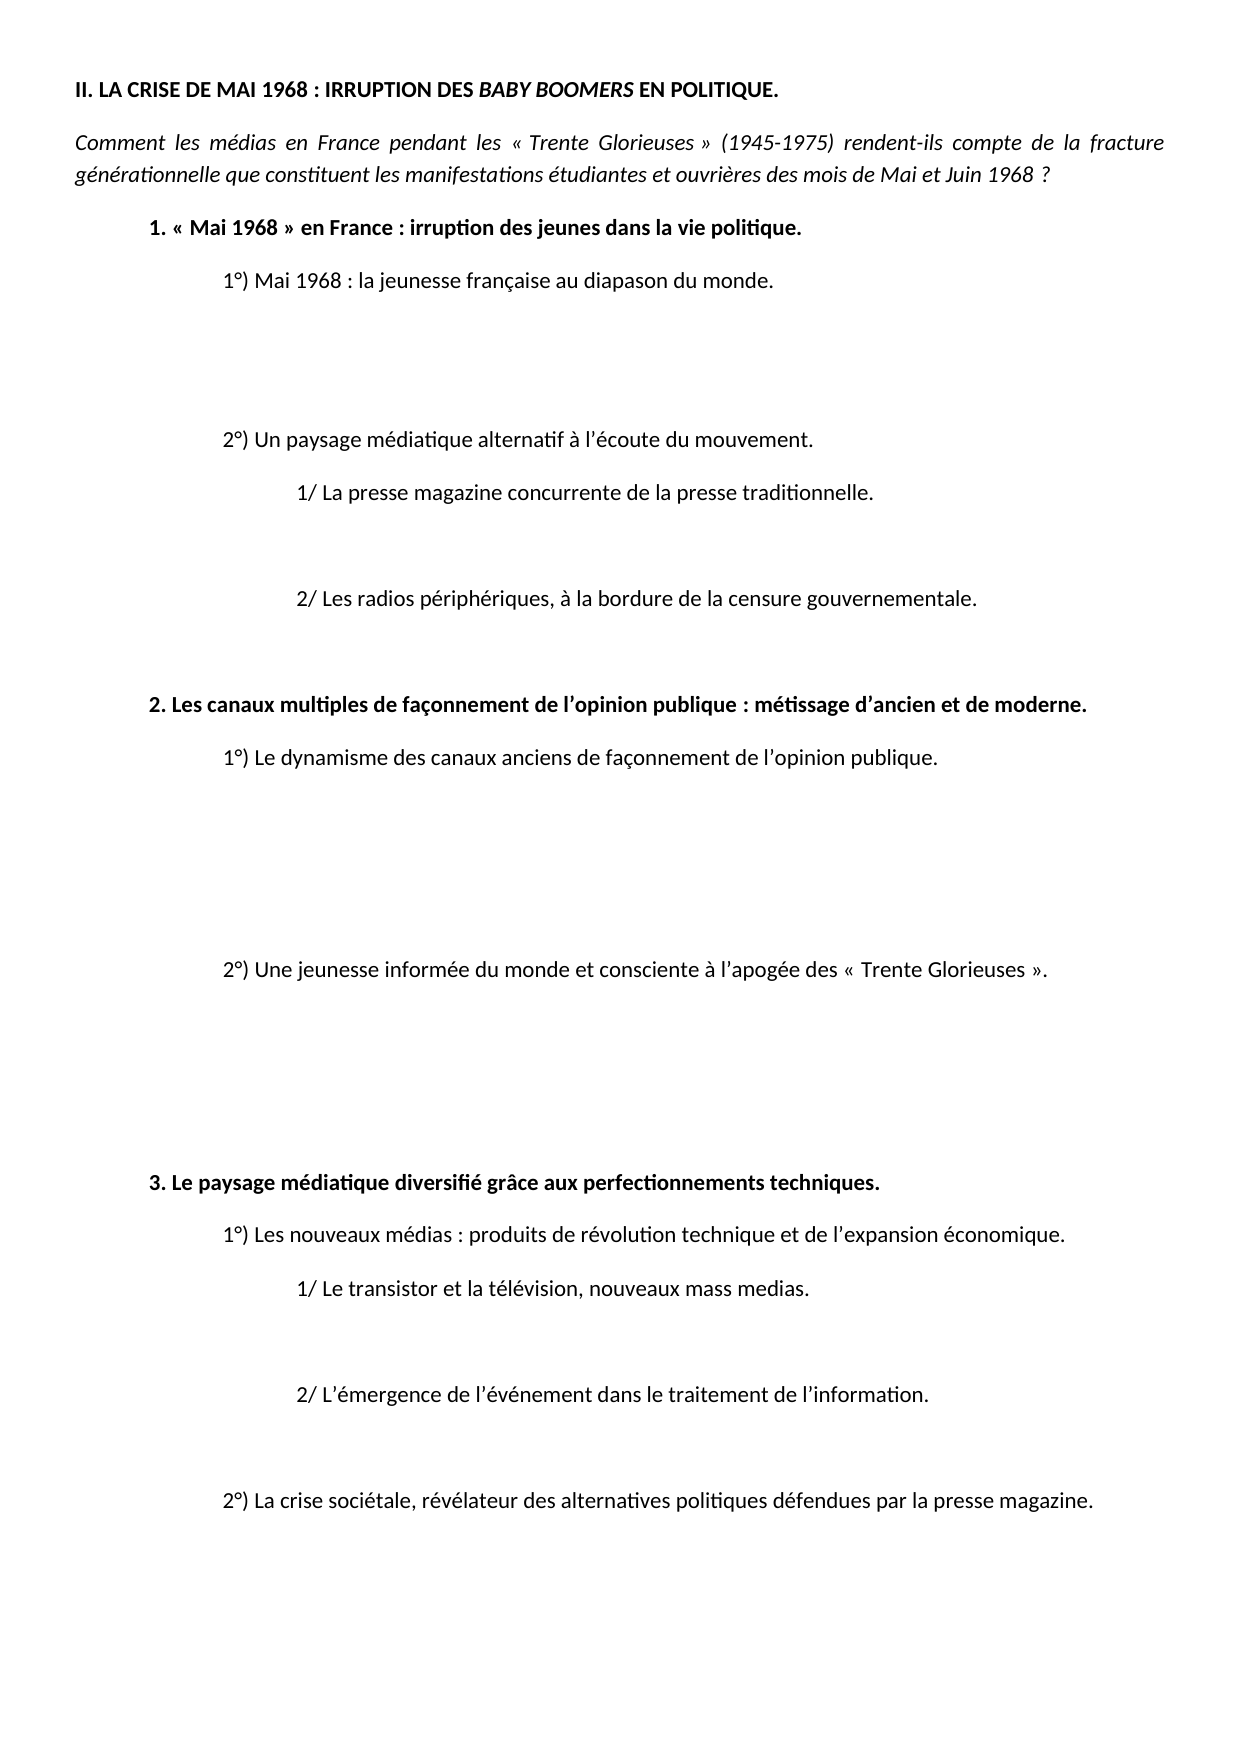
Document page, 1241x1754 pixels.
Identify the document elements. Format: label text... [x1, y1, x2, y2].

text 2. Les canaux multiples de façonnement de l’opinion publique : métissage d’ancien et de moderne. [75, 690, 1165, 718]
text Comment les médias en France pendant les « Trente Glorieuses » (1945-1975) rendent-ils compte de la fracture générationnelle que constituent les manifestations étudiantes et ouvrières des mois de Mai et Juin 1968 ? [75, 128, 1165, 188]
text II. LA CRISE DE MAI 1968 : IRRUPTION DES BABY BOOMERS EN POLITIQUE. [75, 75, 1165, 103]
text 1. « Mai 1968 » en France : irruption des jeunes dans la vie politique. [75, 213, 1165, 241]
text 3. Le paysage médiatique diversifié grâce aux perfectionnements techniques. [75, 1168, 1165, 1196]
text 2°) Un paysage médiatique alternatif à l’écoute du mouvement. [75, 425, 1165, 453]
text 2/ L’émergence de l’événement dans le traitement de l’information. [75, 1380, 1165, 1408]
text 2°) La crise sociétale, révélateur des alternatives politiques défendues par la presse magazine. [75, 1486, 1165, 1514]
text 1/ Le transistor et la télévision, nouveaux mass medias. [75, 1274, 1165, 1302]
text 1/ La presse magazine concurrente de la presse traditionnelle. [75, 478, 1165, 506]
text 2°) Une jeunesse informée du monde et consciente à l’apogée des « Trente Glorieuses ». [223, 956, 1165, 983]
text 2/ Les radios périphériques, à la bordure de la censure gouvernementale. [75, 584, 1165, 612]
text 1°) Mai 1968 : la jeunesse française au diapason du monde. [75, 266, 1165, 294]
text 1°) Les nouveaux médias : produits de révolution technique et de l’expansion économique. [75, 1221, 1165, 1249]
text 1°) Le dynamisme des canaux anciens de façonnement de l’opinion publique. [223, 743, 1165, 771]
